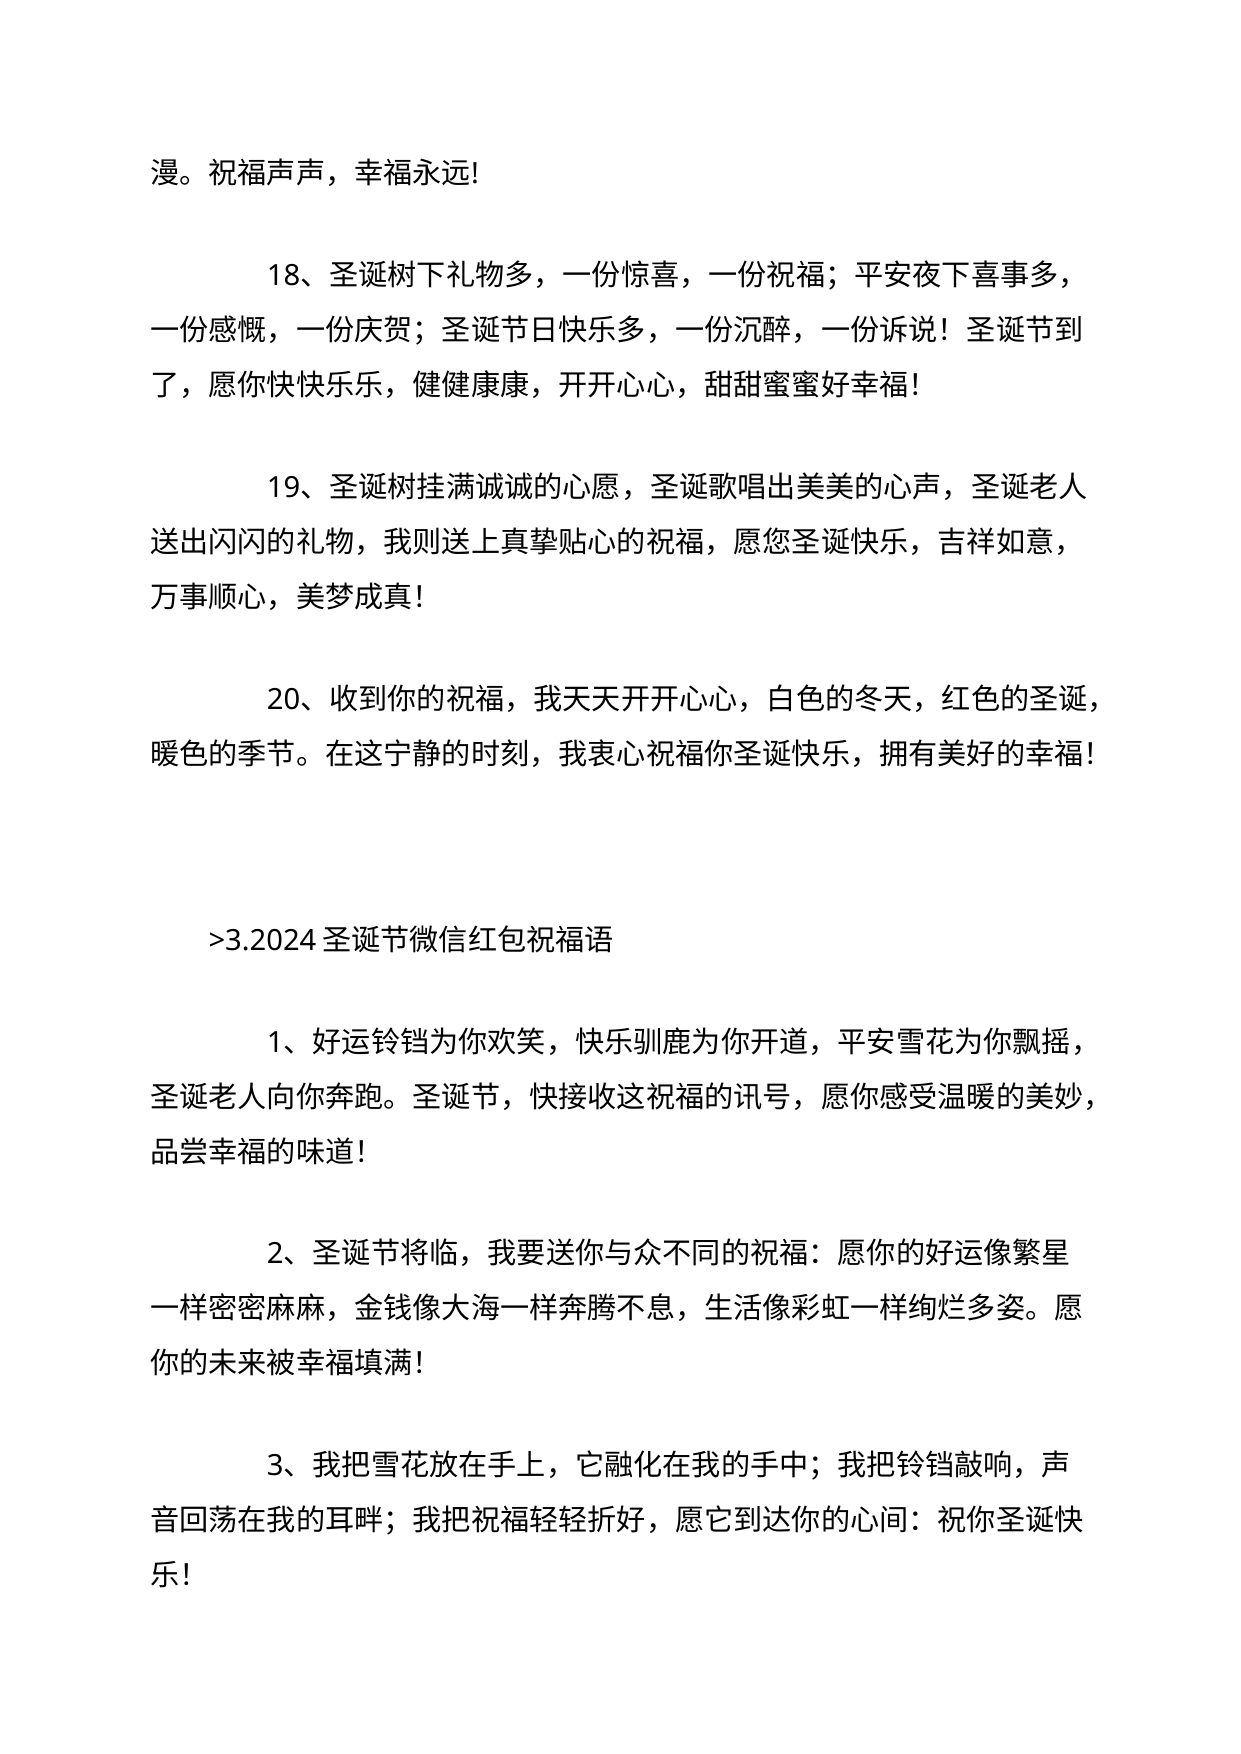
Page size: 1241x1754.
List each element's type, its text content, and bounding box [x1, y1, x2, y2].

text 2、圣诞节将临，我要送你与众不同的祝福：愿你的好运像繁星一样密密麻麻，金钱像大海一样奔腾不息，生活像彩虹一样绚烂多姿。愿你的未来被幸福填满！ [150, 1230, 1090, 1382]
text 19、圣诞树挂满诚诚的心愿，圣诞歌唱出美美的心声，圣诞老人送出闪闪的礼物，我则送上真挚贴心的祝福，愿您圣诞快乐，吉祥如意，万事顺心，美梦成真！ [150, 464, 1090, 616]
text 3、我把雪花放在手上，它融化在我的手中；我把铃铛敲响，声音回荡在我的耳畔；我把祝福轻轻折好，愿它到达你的心间：祝你圣诞快乐！ [150, 1442, 1090, 1594]
text 20、收到你的祝福，我天天开开心心，白色的冬天，红色的圣诞，暖色的季节。在这宁静的时刻，我衷心祝福你圣诞快乐，拥有美好的幸福！ [150, 675, 1090, 773]
text 1、好运铃铛为你欢笑，快乐驯鹿为你开道，平安雪花为你飘摇，圣诞老人向你奔跑。圣诞节，快接收这祝福的讯号，愿你感受温暖的美妙，品尝幸福的味道！ [150, 1018, 1090, 1170]
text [150, 150, 1090, 192]
text 18、圣诞树下礼物多，一份惊喜，一份祝福；平安夜下喜事多，一份感慨，一份庆贺；圣诞节日快乐多，一份沉醉，一份诉说！圣诞节到了，愿你快快乐乐，健健康康，开开心心，甜甜蜜蜜好幸福！ [150, 252, 1090, 404]
text >3.2024圣诞节微信红包祝福语 [150, 916, 1090, 959]
